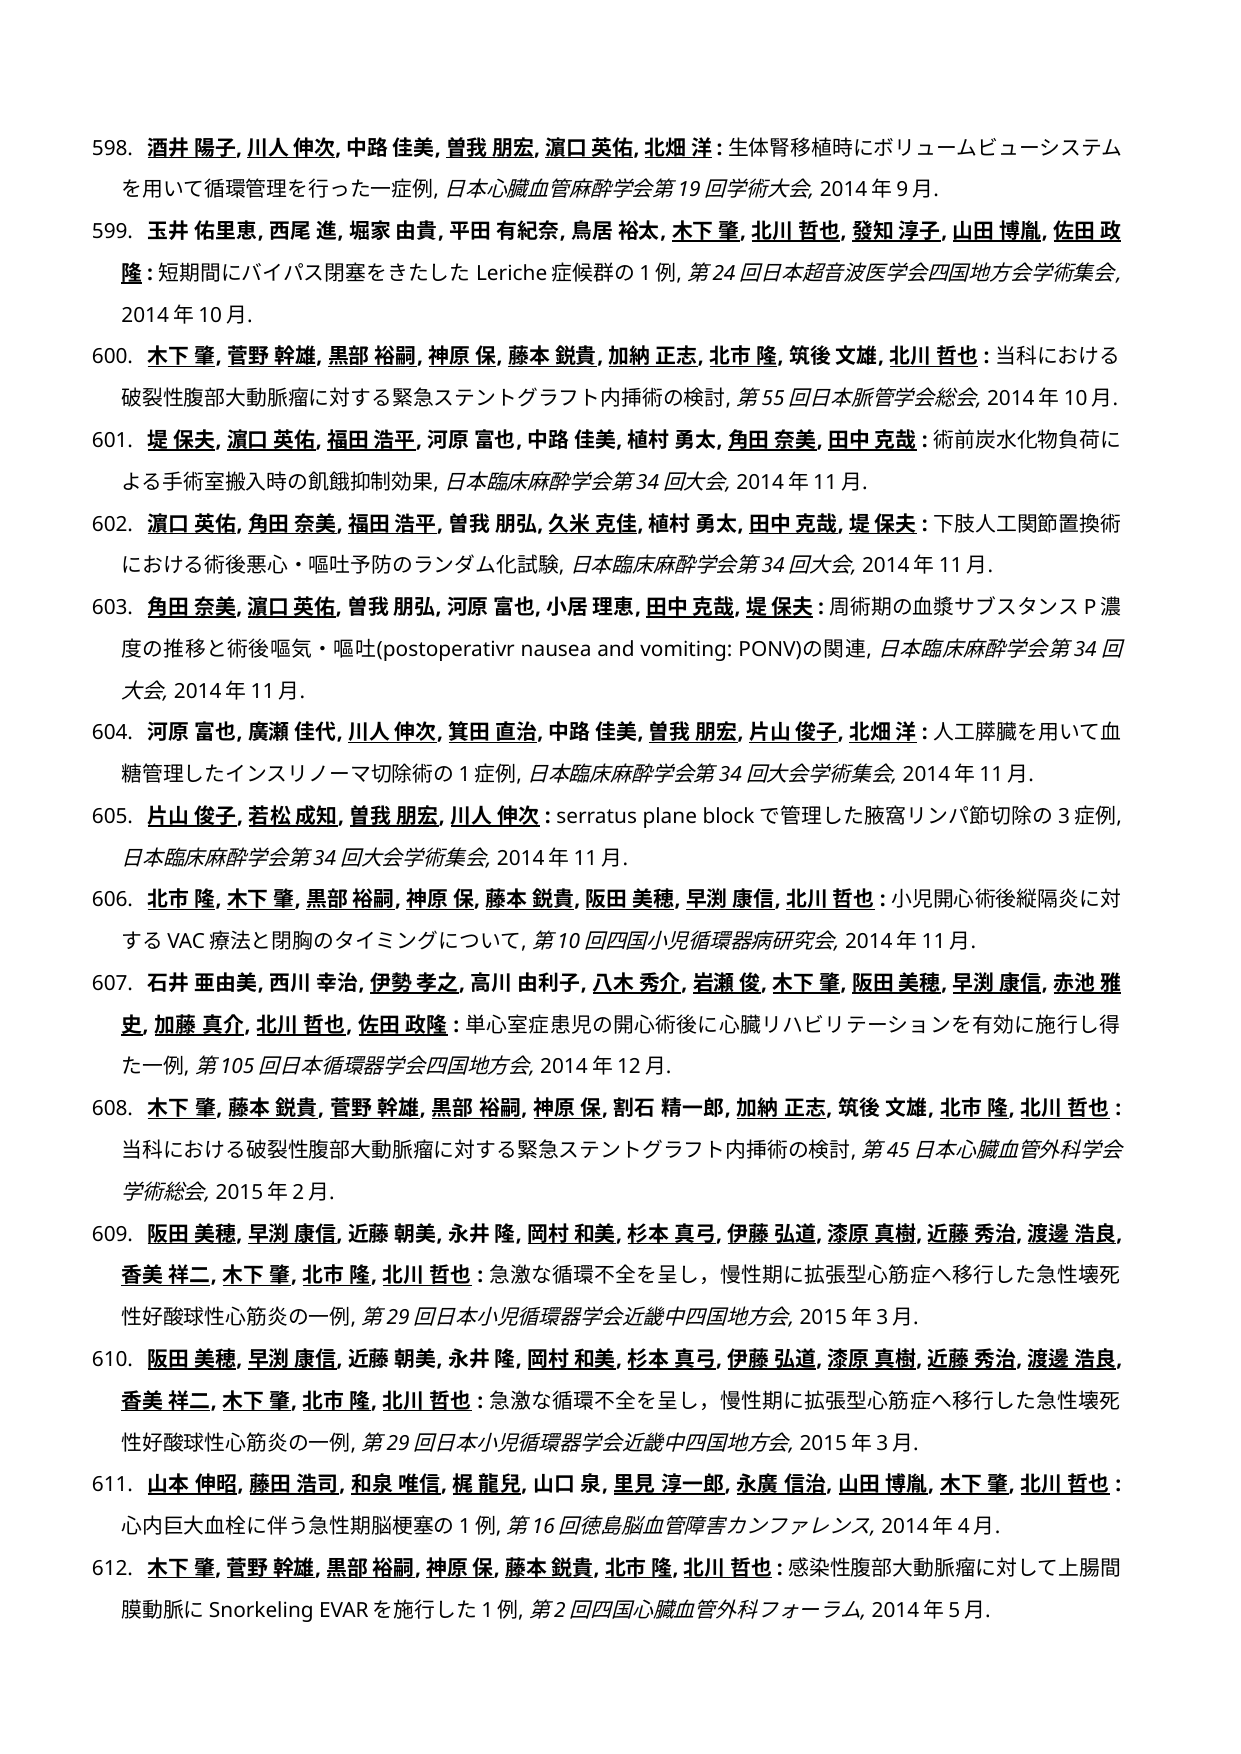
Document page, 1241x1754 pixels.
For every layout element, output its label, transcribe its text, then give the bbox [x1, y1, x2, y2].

list 木下 肇, 菅野 幹雄, 黒部 裕嗣, 神原 保, 藤本 鋭貴, 加納 正志, 北市 隆, 筑後 文雄, 北川 哲也 : 当科における破裂性腹部大動脈瘤に対する緊急ステントグラフト内挿術の検討, 第55回日本脈管学会総会, 2014年10月. [92, 334, 1122, 417]
list 酒井 陽子, 川人 伸次, 中路 佳美, 曽我 朋宏, 濵口 英佑, 北畑 洋 : 生体腎移植時にボリュームビューシステムを用いて循環管理を行った一症例, 日本心臓血管麻酔学会第19回学術大会, 2014年9月. [92, 125, 1122, 209]
list 堤 保夫, 濵口 英佑, 福田 浩平, 河原 富也, 中路 佳美, 植村 勇太, 角田 奈美, 田中 克哉 : 術前炭水化物負荷による手術室搬入時の飢餓抑制効果, 日本臨床麻酔学会第34回大会, 2014年11月. [92, 417, 1122, 501]
list 玉井 佑里恵, 西尾 進, 堀家 由貴, 平田 有紀奈, 鳥居 裕太, 木下 肇, 北川 哲也, 發知 淳子, 山田 博胤, 佐田 政隆 : 短期間にバイパス閉塞をきたしたLeriche症候群の1例, 第24回日本超音波医学会四国地方会学術集会, 2014年10月. [92, 209, 1122, 334]
list 阪田 美穂, 早渕 康信, 近藤 朝美, 永井 隆, 岡村 和美, 杉本 真弓, 伊藤 弘道, 漆原 真樹, 近藤 秀治, 渡邊 浩良, 香美 祥二, 木下 肇, 北市 隆, 北川 哲也 : 急激な循環不全を呈し，慢性期に拡張型心筋症へ移行した急性壊死性好酸球性心筋炎の一例, 第29回日本小児循環器学会近畿中四国地方会, 2015年3月. [92, 1336, 1122, 1462]
list 阪田 美穂, 早渕 康信, 近藤 朝美, 永井 隆, 岡村 和美, 杉本 真弓, 伊藤 弘道, 漆原 真樹, 近藤 秀治, 渡邊 浩良, 香美 祥二, 木下 肇, 北市 隆, 北川 哲也 : 急激な循環不全を呈し，慢性期に拡張型心筋症へ移行した急性壊死性好酸球性心筋炎の一例, 第29回日本小児循環器学会近畿中四国地方会, 2015年3月. [92, 1211, 1122, 1336]
list 石井 亜由美, 西川 幸治, 伊勢 孝之, 高川 由利子, 八木 秀介, 岩瀬 俊, 木下 肇, 阪田 美穂, 早渕 康信, 赤池 雅史, 加藤 真介, 北川 哲也, 佐田 政隆 : 単心室症患児の開心術後に心臓リハビリテーションを有効に施行し得た一例, 第105回日本循環器学会四国地方会, 2014年12月. [92, 961, 1122, 1086]
list 角田 奈美, 濵口 英佑, 曽我 朋弘, 河原 富也, 小居 理恵, 田中 克哉, 堤 保夫 : 周術期の血漿サブスタンスP濃度の推移と術後嘔気・嘔吐(postoperativr nausea and vomiting: PONV)の関連, 日本臨床麻酔学会第34回大会, 2014年11月. [92, 584, 1122, 710]
list 山本 伸昭, 藤田 浩司, 和泉 唯信, 梶 龍兒, 山口 泉, 里見 淳一郎, 永廣 信治, 山田 博胤, 木下 肇, 北川 哲也 : 心内巨大血栓に伴う急性期脳梗塞の1例, 第16回徳島脳血管障害カンファレンス, 2014年4月. [92, 1462, 1122, 1545]
list 濵口 英佑, 角田 奈美, 福田 浩平, 曽我 朋弘, 久米 克佳, 植村 勇太, 田中 克哉, 堤 保夫 : 下肢人工関節置換術における術後悪心・嘔吐予防のランダム化試験, 日本臨床麻酔学会第34回大会, 2014年11月. [92, 501, 1122, 584]
list 北市 隆, 木下 肇, 黒部 裕嗣, 神原 保, 藤本 鋭貴, 阪田 美穂, 早渕 康信, 北川 哲也 : 小児開心術後縦隔炎に対するVAC療法と閉胸のタイミングについて, 第10回四国小児循環器病研究会, 2014年11月. [92, 877, 1122, 961]
list 木下 肇, 藤本 鋭貴, 菅野 幹雄, 黒部 裕嗣, 神原 保, 割石 精一郎, 加納 正志, 筑後 文雄, 北市 隆, 北川 哲也 : 当科における破裂性腹部大動脈瘤に対する緊急ステントグラフト内挿術の検討, 第45日本心臓血管外科学会学術総会, 2015年2月. [92, 1086, 1122, 1211]
list 木下 肇, 菅野 幹雄, 黒部 裕嗣, 神原 保, 藤本 鋭貴, 北市 隆, 北川 哲也 : 感染性腹部大動脈瘤に対して上腸間膜動脈にSnorkeling EVARを施行した1例, 第2回四国心臓血管外科フォーラム, 2014年5月. [92, 1545, 1122, 1629]
list 片山 俊子, 若松 成知, 曽我 朋宏, 川人 伸次 : serratus plane blockで管理した腋窩リンパ節切除の3症例, 日本臨床麻酔学会第34回大会学術集会, 2014年11月. [92, 793, 1122, 877]
list 河原 富也, 廣瀬 佳代, 川人 伸次, 箕田 直治, 中路 佳美, 曽我 朋宏, 片山 俊子, 北畑 洋 : 人工膵臓を用いて血糖管理したインスリノーマ切除術の1症例, 日本臨床麻酔学会第34回大会学術集会, 2014年11月. [92, 710, 1122, 793]
